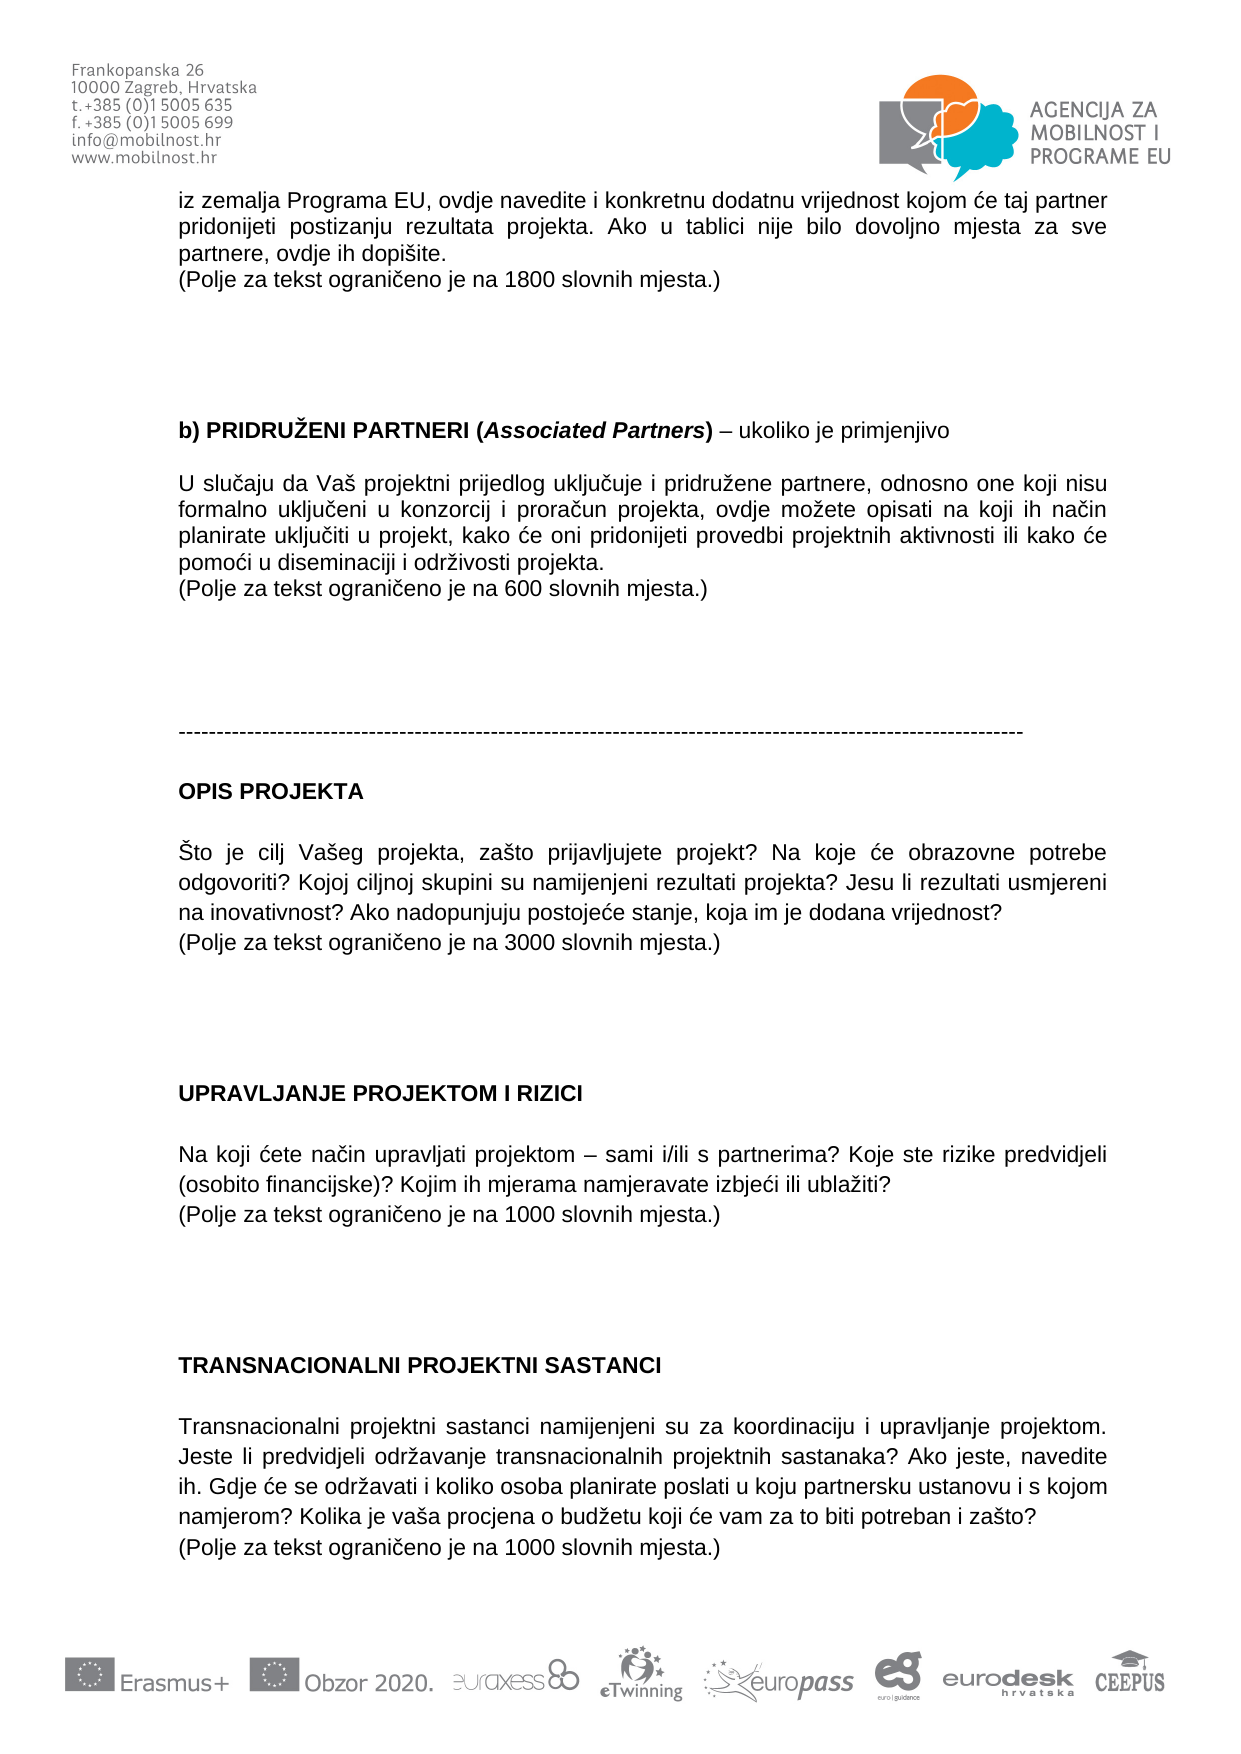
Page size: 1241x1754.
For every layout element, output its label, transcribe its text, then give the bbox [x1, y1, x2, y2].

text TRANSNACIONALNI PROJEKTNI SASTANCI [178, 1352, 1108, 1378]
text U slučaju da Vaš projektni prijedlog uključuje i pridružene partnere, odnosno one koji nisu formalno uključeni u konzorcij i proračun projekta, ovdje možete opisati na koji ih način planirate uključiti u projekt, kako će oni pridonijeti provedbi projektnih aktivnosti ili kako će pomoći u diseminaciji i održivosti projekta. [178, 469, 1108, 575]
text (Polje za tekst ograničeno je na 600 slovnih mjesta.) [178, 575, 1108, 601]
picture [70, 56, 1171, 187]
text Što je cilj Vašeg projekta, zašto prijavljujete projekt? Na koje će obrazovne potrebe odgovoriti? Kojoj ciljnoj skupini su namijenjeni rezultati projekta? Jesu li rezultati usmjereni na inovativnost? Ako nadopunjuju postojeće stanje, koja im je dodana vrijednost? [178, 839, 1108, 925]
text OPIS PROJEKTA [178, 778, 1108, 804]
text Na koji ćete način upravljati projektom – sami i/ili s partnerima? Koje ste rizike predvidjeli (osobito financijske)? Kojim ih mjerama namjeravate izbjeći ili ublažiti? [178, 1141, 1108, 1197]
picture [64, 1631, 1166, 1707]
text (Polje za tekst ograničeno je na 3000 slovnih mjesta.) [178, 929, 1108, 956]
text Transnacionalni projektni sastanci namijenjeni su za koordinaciju i upravljanje projektom. Jeste li predvidjeli održavanje transnacionalnih projektnih sastanaka? Ako jeste, navedite ih. Gdje će se održavati i koliko osoba planirate poslati u koju partnersku ustanovu i s kojom namjerom? Kolika je vaša procjena o budžetu koji će vam za to biti potreban i zašto? [178, 1413, 1108, 1529]
text (Polje za tekst ograničeno je na 1800 slovnih mjesta.) [178, 266, 1108, 292]
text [178, 133, 1108, 266]
text (Polje za tekst ograničeno je na 1000 slovnih mjesta.) [178, 1201, 1108, 1227]
text UPRAVLJANJE PROJEKTOM I RIZICI [178, 1080, 1108, 1107]
text (Polje za tekst ograničeno je na 1000 slovnih mjesta.) [178, 1533, 1108, 1560]
text b) PRIDRUŽENI PARTNERI (Associated Partners) – ukoliko je primjenjivo [178, 417, 1108, 443]
text --------------------------------------------------------------------------------------------------------------- [178, 718, 1108, 744]
